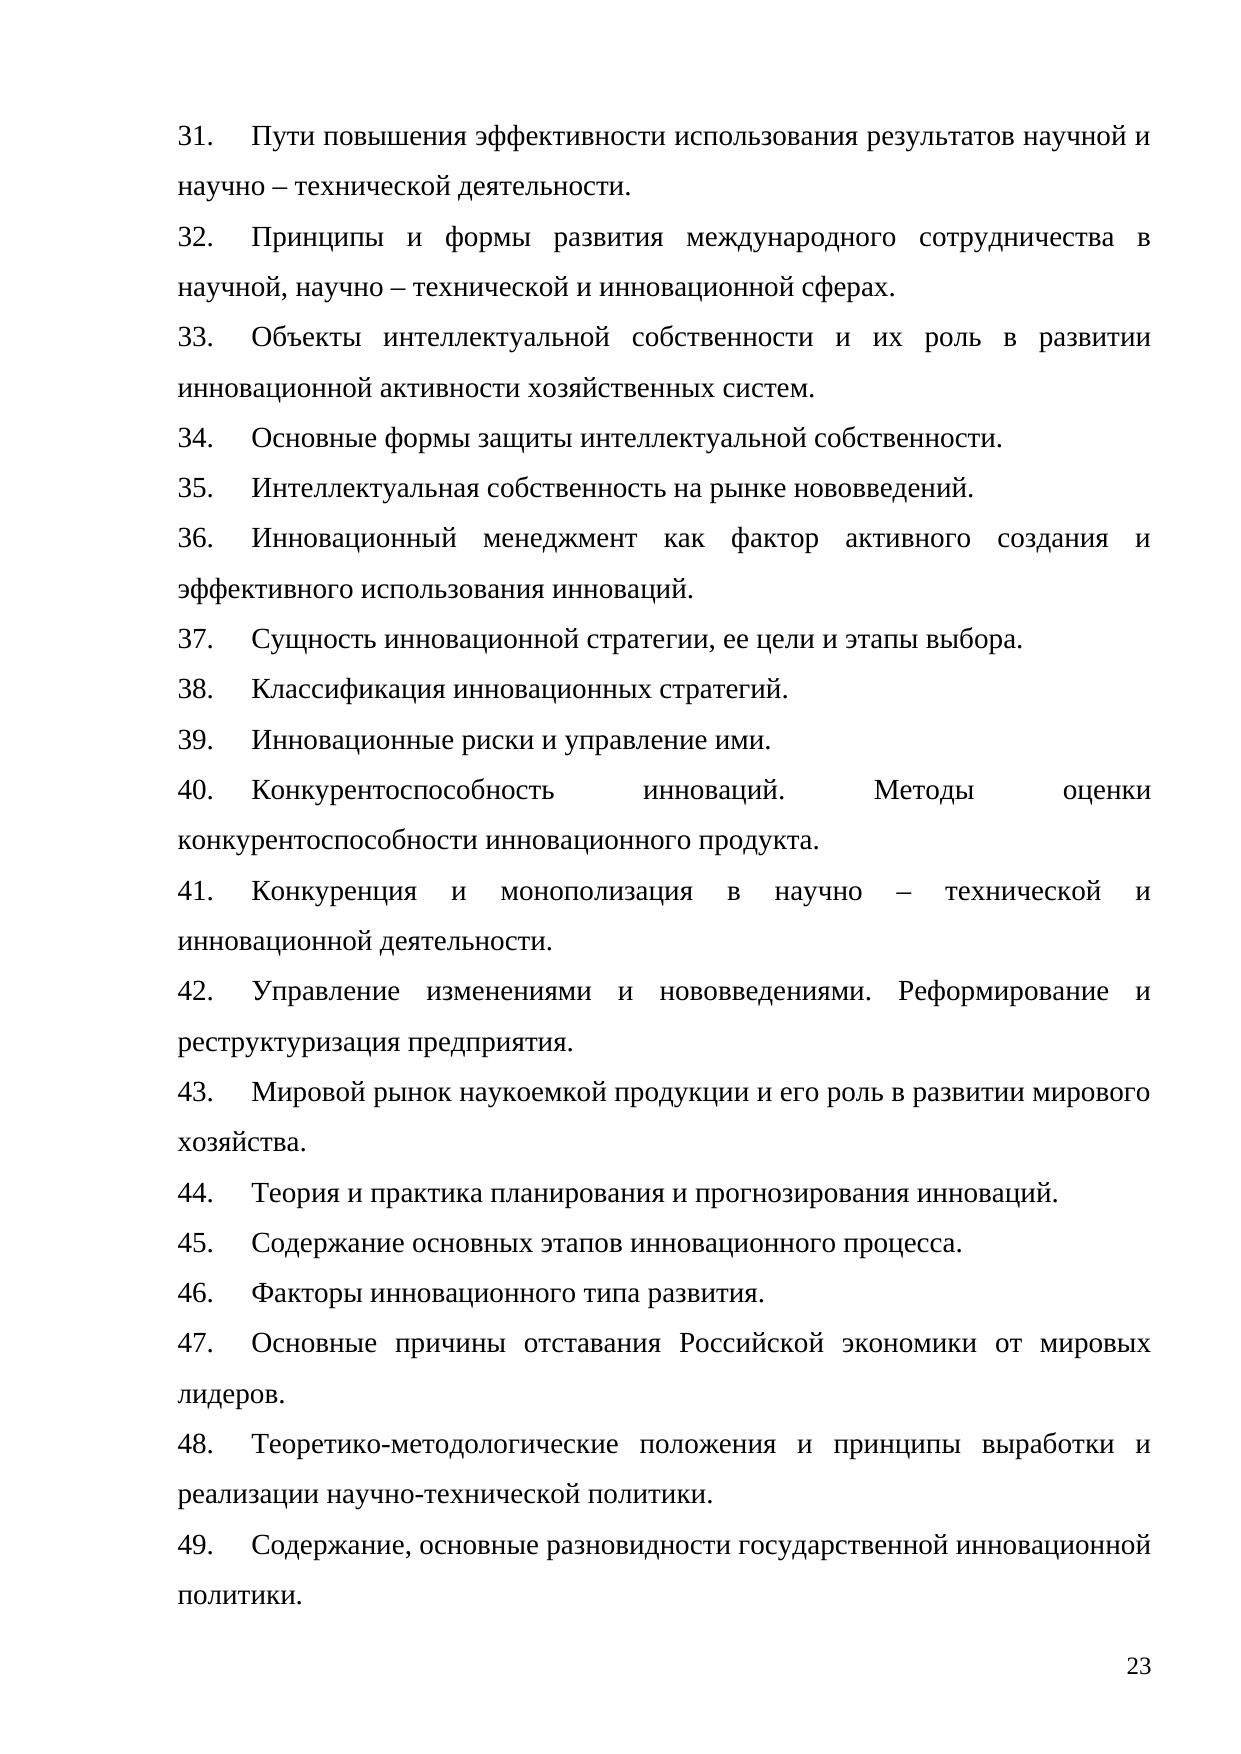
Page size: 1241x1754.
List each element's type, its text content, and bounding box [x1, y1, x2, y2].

list Основные формы защиты интеллектуальной собственности. [177, 420, 1152, 453]
list Инновационный менеджмент как фактор активного создания и эффективного использования инноваций. [177, 521, 1152, 604]
list Сущность инновационной стратегии, ее цели и этапы выбора. [177, 621, 1152, 655]
list Теория и практика планирования и прогнозирования инноваций. [177, 1175, 1152, 1208]
list Конкуренция и монополизация в научно – технической и инновационной деятельности. [177, 873, 1152, 957]
list Конкурентоспособность инноваций. Методы оценки конкурентоспособности инновационного продукта. [177, 772, 1152, 856]
list Управление изменениями и нововведениями. Реформирование и реструктуризация предприятия. [177, 973, 1152, 1057]
list Объекты интеллектуальной собственности и их роль в развитии инновационной активности хозяйственных систем. [177, 319, 1152, 403]
list Принципы и формы развития международного сотрудничества в научной, научно – технической и инновационной сферах. [177, 219, 1152, 303]
list Мировой рынок наукоемкой продукции и его роль в развитии мирового хозяйства. [177, 1074, 1152, 1158]
list Основные причины отставания Российской экономики от мировых лидеров. [177, 1326, 1152, 1409]
list Содержание, основные разновидности государственной инновационной политики. [177, 1527, 1152, 1611]
list Факторы инновационного типа развития. [177, 1275, 1152, 1309]
list Пути повышения эффективности использования результатов научной и научно – технической деятельности. [177, 118, 1152, 202]
list Содержание основных этапов инновационного процесса. [177, 1225, 1152, 1258]
list Интеллектуальная собственность на рынке нововведений. [177, 470, 1152, 504]
list Теоретико-методологические положения и принципы выработки и реализации научно-технической политики. [177, 1426, 1152, 1510]
list Инновационные риски и управление ими. [177, 722, 1152, 755]
list Классификация инновационных стратегий. [177, 672, 1152, 705]
